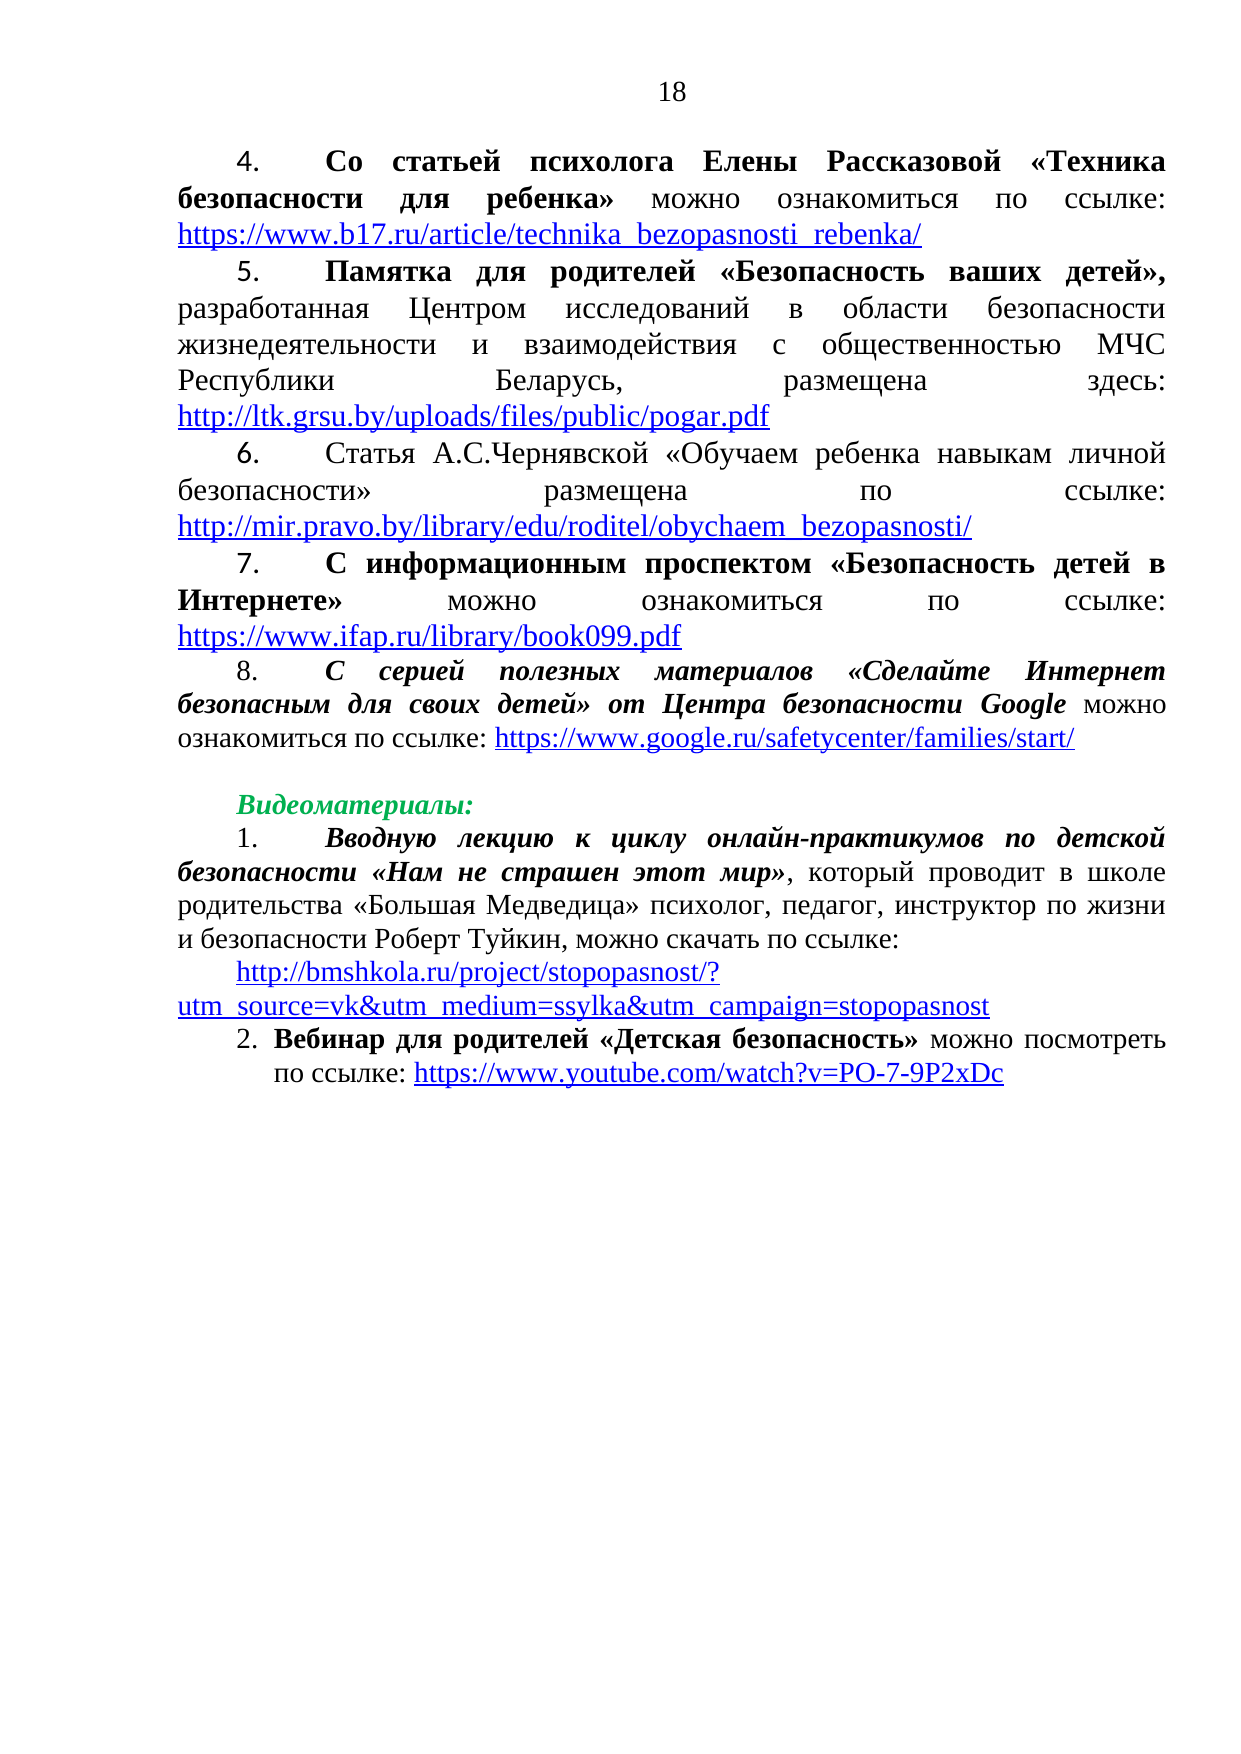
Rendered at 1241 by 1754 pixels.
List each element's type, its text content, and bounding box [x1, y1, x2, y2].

text http://bmshkola.ru/project/stopopasnost/?utm_source=vk&utm_medium=ssylka&utm_campaign=stopopasnost [177, 954, 1167, 1022]
list Памятка для родителей «Безопасность ваших детей», разработанная Центром исследований в области безопасности жизнедеятельности и взаимодействия с общественностью МЧС Республики Беларусь, размещена здесь: http://ltk.grsu.by/uploads/files/public/pogar.pdf [177, 251, 1167, 433]
text Видеоматериалы: [177, 787, 1167, 820]
list Вебинар для родителей «Детская безопасность» можно посмотреть по ссылке: https://www.youtube.com/watch?v=PO-7-9P2xDc [236, 1022, 1167, 1089]
list С информационным проспектом «Безопасность детей в Интернете» можно ознакомиться по ссылке: https://www.ifap.ru/library/book099.pdf [177, 543, 1167, 653]
list С серией полезных материалов «Сделайте Интернет безопасным для своих детей» от Центра безопасности Google можно ознакомиться по ссылке: https://www.google.ru/safetycenter/families/start/ [177, 653, 1167, 753]
list Вводную лекцию к циклу онлайн-практикумов по детской безопасности «Нам не страшен этот мир», который проводит в школе родительства «Большая Медведица» психолог, педагог, инструктор по жизни и безопасности Роберт Туйкин, можно скачать по ссылке: [177, 820, 1167, 954]
list Статья А.С.Чернявской «Обучаем ребенка навыкам личной безопасности» размещена по ссылке: http://mir.pravo.by/library/edu/roditel/obychaem_bezopasnosti/ [177, 433, 1167, 543]
list Со статьей психолога Елены Рассказовой «Техника безопасности для ребенка» можно ознакомиться по ссылке: https://www.b17.ru/article/technika_bezopasnosti_rebenka/ [177, 141, 1167, 251]
